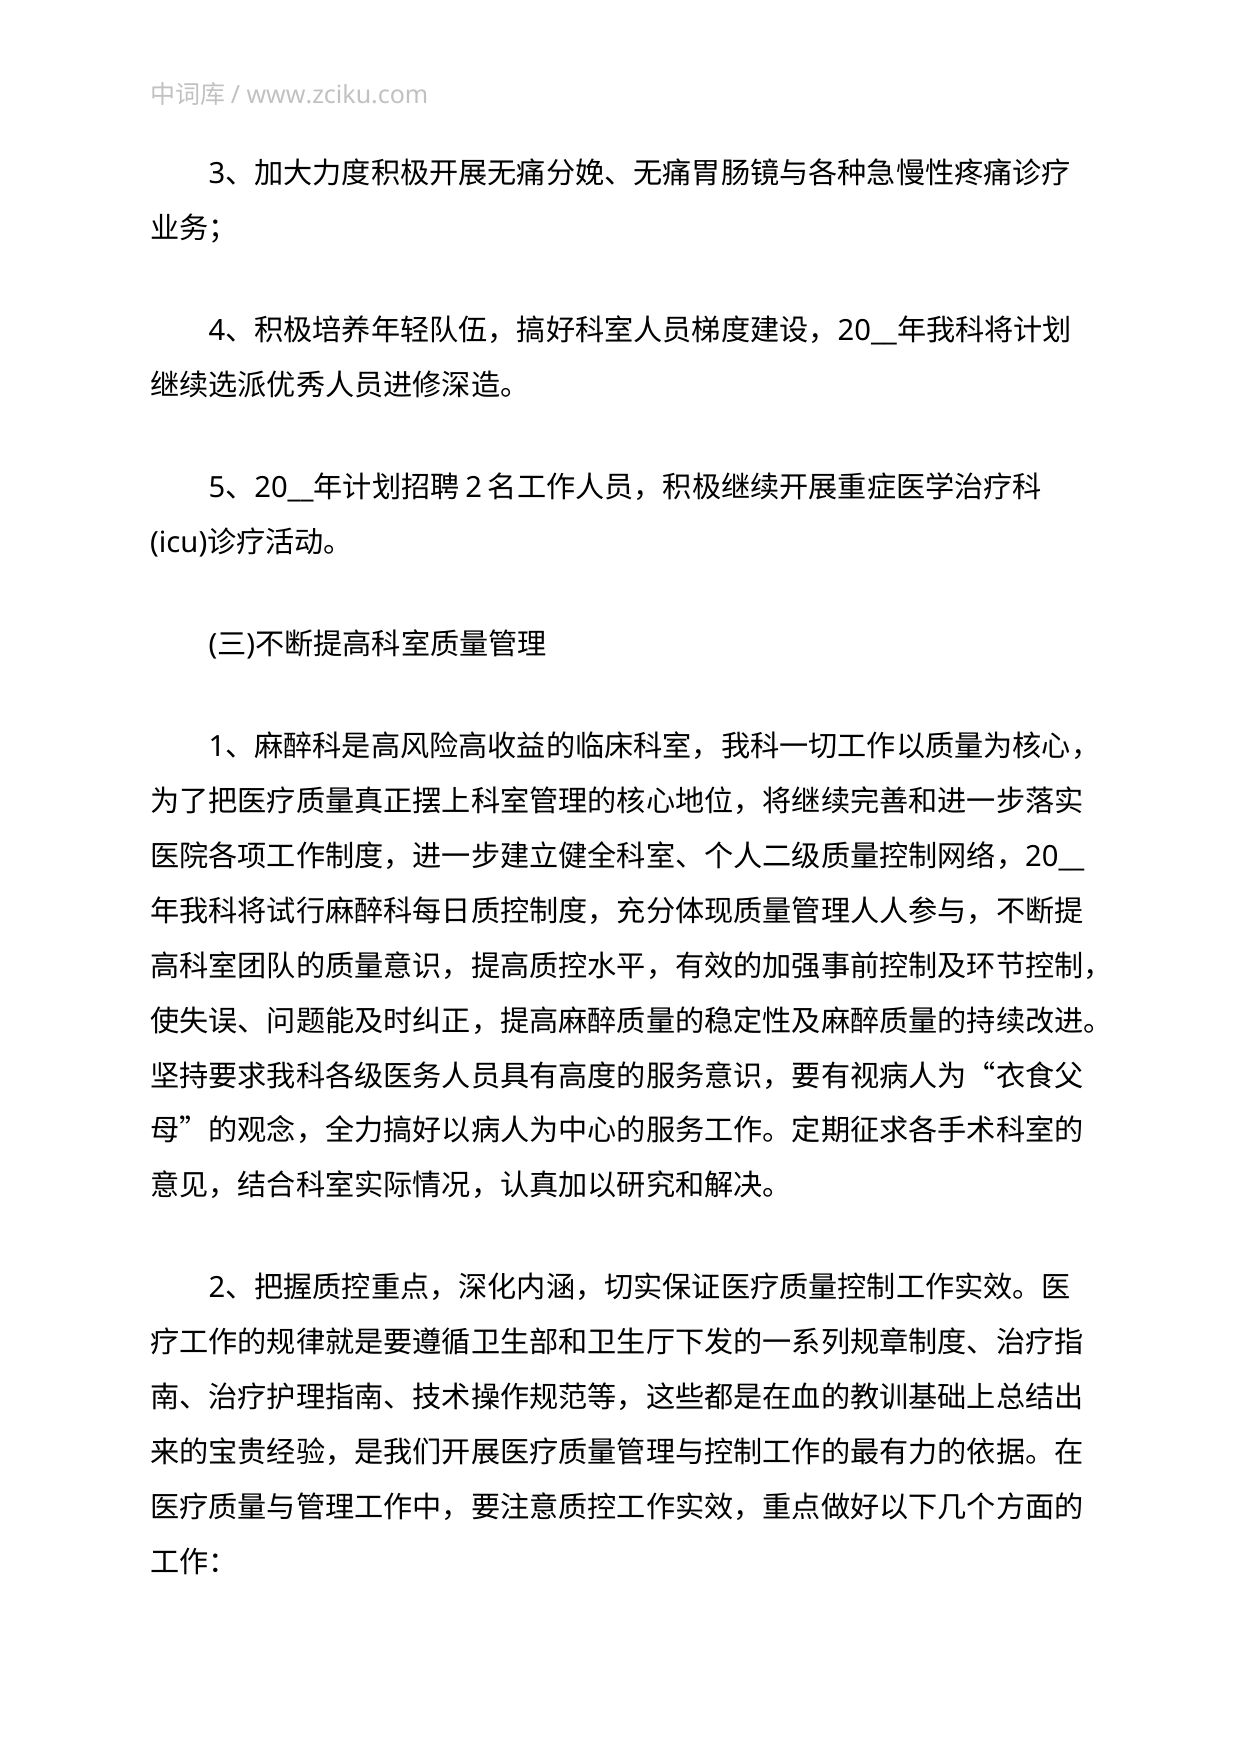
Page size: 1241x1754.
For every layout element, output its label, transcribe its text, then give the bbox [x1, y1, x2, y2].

text 1、麻醉科是高风险高收益的临床科室，我科一切工作以质量为核心，为了把医疗质量真正摆上科室管理的核心地位，将继续完善和进一步落实医院各项工作制度，进一步建立健全科室、个人二级质量控制网络，20__年我科将试行麻醉科每日质控制度，充分体现质量管理人人参与，不断提高科室团队的质量意识，提高质控水平，有效的加强事前控制及环节控制，使失误、问题能及时纠正，提高麻醉质量的稳定性及麻醉质量的持续改进。坚持要求我科各级医务人员具有高度的服务意识，要有视病人为“衣食父母”的观念，全力搞好以病人为中心的服务工作。定期征求各手术科室的意见，结合科室实际情况，认真加以研究和解决。 [150, 722, 1090, 1204]
text 2、把握质控重点，深化内涵，切实保证医疗质量控制工作实效。医疗工作的规律就是要遵循卫生部和卫生厅下发的一系列规章制度、治疗指南、治疗护理指南、技术操作规范等，这些都是在血的教训基础上总结出来的宝贵经验，是我们开展医疗质量管理与控制工作的最有力的依据。在医疗质量与管理工作中，要注意质控工作实效，重点做好以下几个方面的工作： [150, 1264, 1090, 1581]
text (三)不断提高科室质量管理 [150, 621, 1090, 663]
text 3、加大力度积极开展无痛分娩、无痛胃肠镜与各种急慢性疼痛诊疗业务； [150, 150, 1090, 247]
text 4、积极培养年轻队伍，搞好科室人员梯度建设，20__年我科将计划继续选派优秀人员进修深造。 [150, 307, 1090, 404]
text 5、20__年计划招聘2名工作人员，积极继续开展重症医学治疗科(icu)诊疗活动。 [150, 463, 1090, 561]
